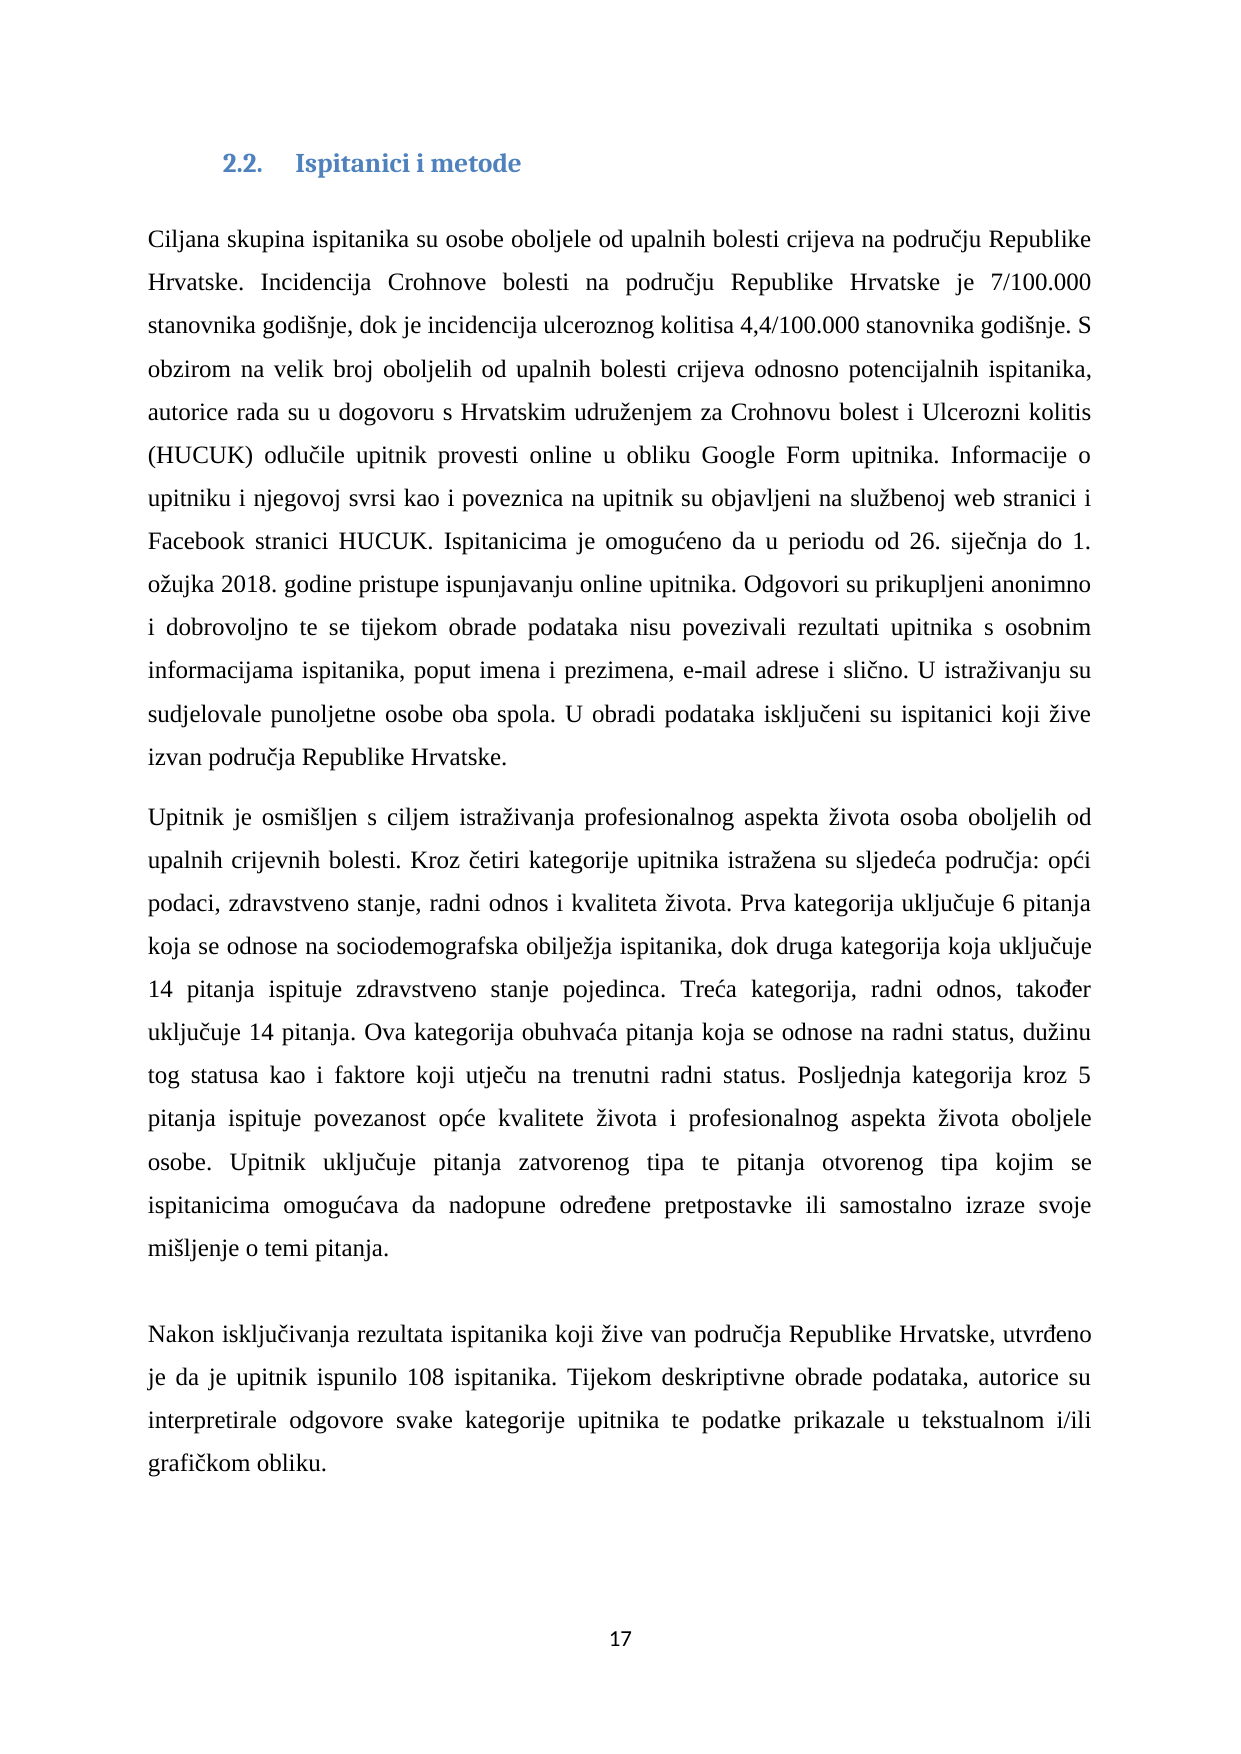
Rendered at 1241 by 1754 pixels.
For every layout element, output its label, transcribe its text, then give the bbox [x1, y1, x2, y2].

text Nakon isključivanja rezultata ispitanika koji žive van područja Republike Hrvatske, utvrđeno je da je upitnik ispunilo 108 ispitanika. Tijekom deskriptivne obrade podataka, autorice su interpretirale odgovore svake kategorije upitnika te podatke prikazale u tekstualnom i/ili grafičkom obliku. [148, 1319, 1092, 1477]
subtitle Ispitanici i metode [223, 148, 1092, 179]
text Upitnik je osmišljen s ciljem istraživanja profesionalnog aspekta života osoba oboljelih od upalnih crijevnih bolesti. Kroz četiri kategorije upitnika istražena su sljedeća područja: opći podaci, zdravstveno stanje, radni odnos i kvaliteta života. Prva kategorija uključuje 6 pitanja koja se odnose na sociodemografska obilježja ispitanika, dok druga kategorija koja uključuje 14 pitanja ispituje zdravstveno stanje pojedinca. Treća kategorija, radni odnos, također uključuje 14 pitanja. Ova kategorija obuhvaća pitanja koja se odnose na radni status, dužinu tog statusa kao i faktore koji utječu na trenutni radni status. Posljednja kategorija kroz 5 pitanja ispituje povezanost opće kvalitete života i profesionalnog aspekta života oboljele osobe. Upitnik uključuje pitanja zatvorenog tipa te pitanja otvorenog tipa kojim se ispitanicima omogućava da nadopune određene pretpostavke ili samostalno izraze svoje mišljenje o temi pitanja. [148, 802, 1092, 1262]
text Ciljana skupina ispitanika su osobe oboljele od upalnih bolesti crijeva na području Republike Hrvatske. Incidencija Crohnove bolesti na području Republike Hrvatske je 7/100.000 stanovnika godišnje, dok je incidencija ulceroznog kolitisa 4,4/100.000 stanovnika godišnje. S obzirom na velik broj oboljelih od upalnih bolesti crijeva odnosno potencijalnih ispitanika, autorice rada su u dogovoru s Hrvatskim udruženjem za Crohnovu bolest i Ulcerozni kolitis (HUCUK) odlučile upitnik provesti online u obliku Google Form upitnika. Informacije o upitniku i njegovoj svrsi kao i poveznica na upitnik su objavljeni na službenoj web stranici i Facebook stranici HUCUK. Ispitanicima je omogućeno da u periodu od 26. siječnja do 1. ožujka 2018. godine pristupe ispunjavanju online upitnika. Odgovori su prikupljeni anonimno i dobrovoljno te se tijekom obrade podataka nisu povezivali rezultati upitnika s osobnim informacijama ispitanika, poput imena i prezimena, e-mail adrese i slično. U istraživanju su sudjelovale punoljetne osobe oba spola. U obradi podataka isključeni su ispitanici koji žive izvan područja Republike Hrvatske. [148, 224, 1092, 771]
